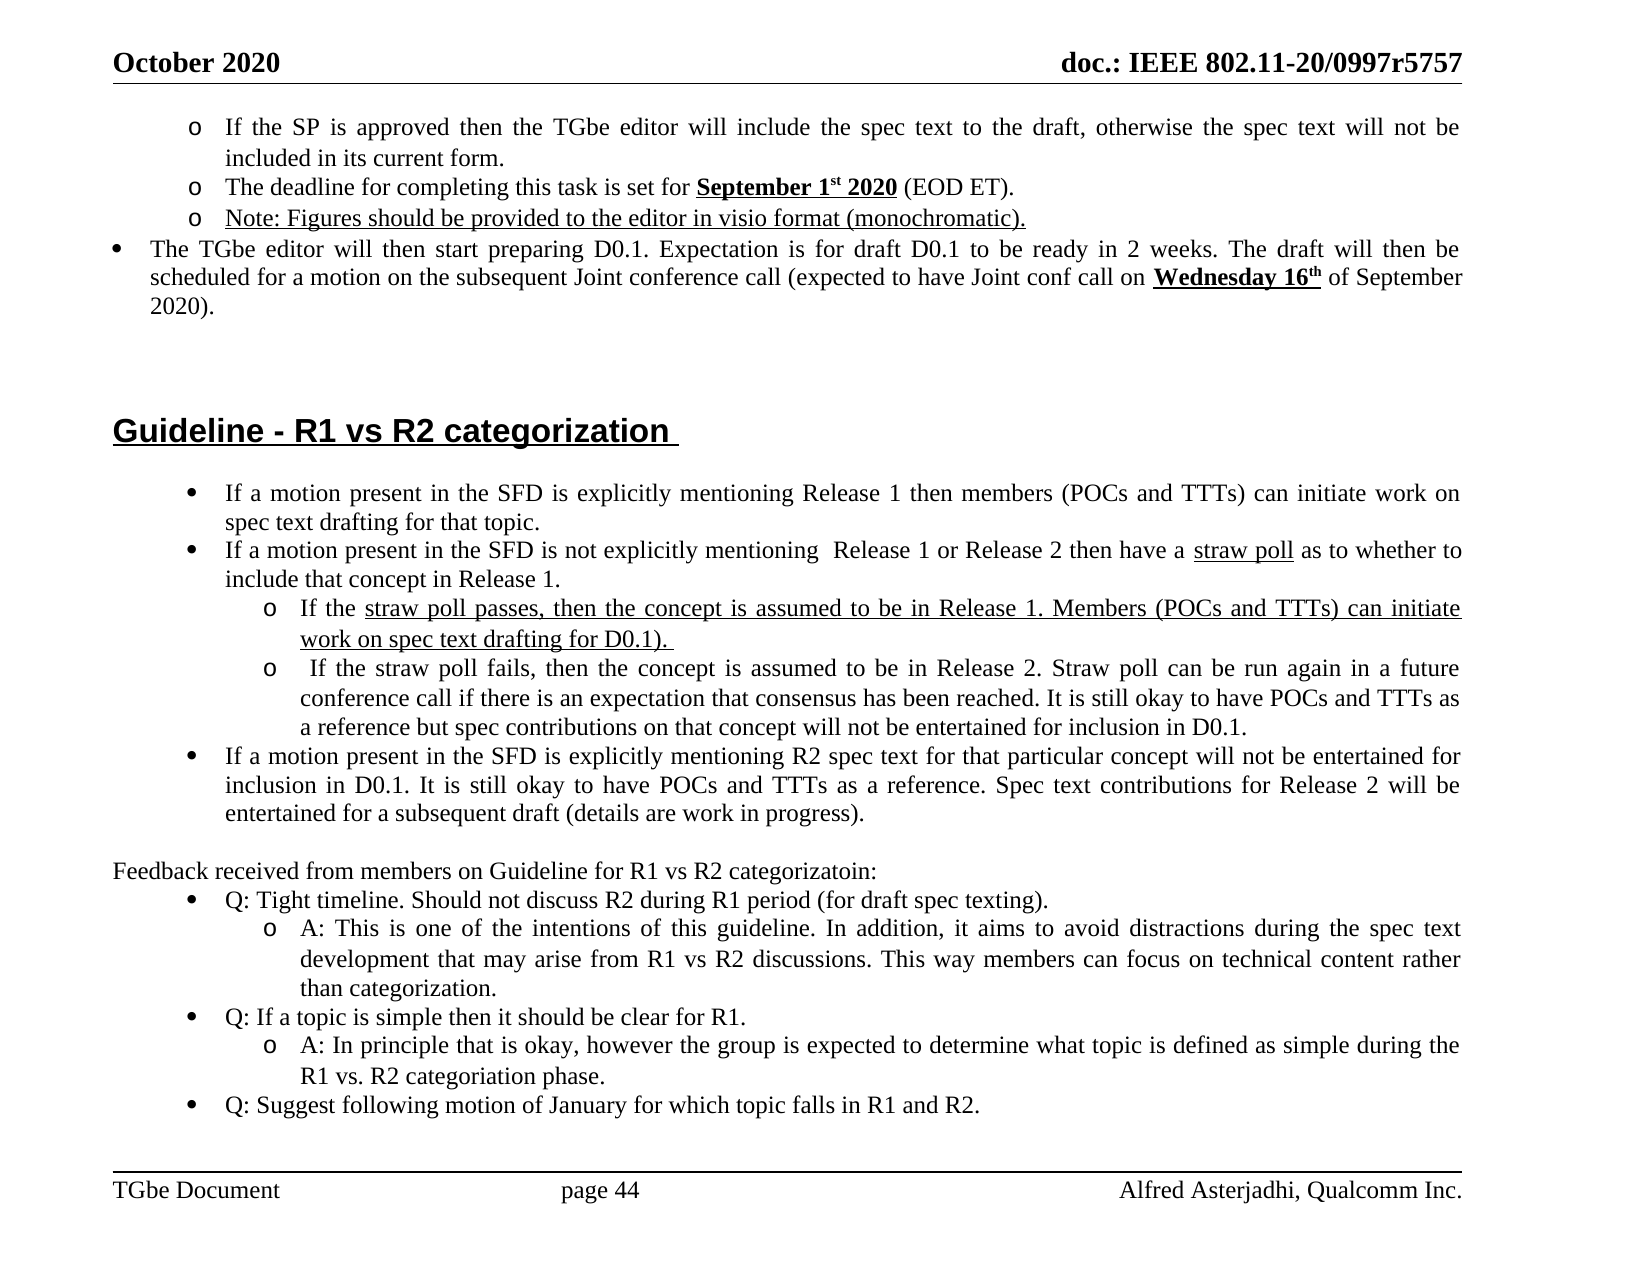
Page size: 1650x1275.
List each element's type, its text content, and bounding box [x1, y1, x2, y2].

list Note: Figures should be provided to the editor in visio format (monochromatic). [187, 203, 1462, 234]
list If the straw poll fails, then the concept is assumed to be in Release 2. Straw poll can be run again in a future conference call if there is an expectation that consensus has been reached. It is still okay to have POCs and TTTs as a reference but spec contributions on that concept will not be entertained for inclusion in D0.1. [262, 653, 1462, 741]
list A: This is one of the intentions of this guideline. In addition, it aims to avoid distractions during the spec text development that may arise from R1 vs R2 discussions. This way members can focus on technical content rather than categorization. [262, 913, 1462, 1002]
subtitle Guideline - R1 vs R2 categorization [112, 411, 1462, 449]
list If a motion present in the SFD is explicitly mentioning R2 spec text for that particular concept will not be entertained for inclusion in D0.1. It is still okay to have POCs and TTTs as a reference. Spec text contributions for Release 2 will be entertained for a subsequent draft (details are work in progress). [187, 741, 1462, 827]
list A: In principle that is okay, however the group is expected to determine what topic is defined as simple during the R1 vs. R2 categoriation phase. [262, 1031, 1462, 1090]
list If a motion present in the SFD is explicitly mentioning Release 1 then members (POCs and TTTs) can initiate work on spec text drafting for that topic. [187, 478, 1462, 536]
list Q: If a topic is simple then it should be clear for R1. [187, 1002, 1462, 1031]
list Q: Tight timeline. Should not discuss R2 during R1 period (for draft spec texting). [187, 885, 1462, 913]
list If the SP is approved then the TGbe editor will include the spec text to the draft, otherwise the spec text will not be included in its current form. [187, 112, 1462, 172]
text Feedback received from members on Guideline for R1 vs R2 categorizatoin: [112, 856, 1462, 885]
list If the straw poll passes, then the concept is assumed to be in Release 1. Members (POCs and TTTs) can initiate work on spec text drafting for D0.1). [262, 593, 1462, 653]
list Q: Suggest following motion of January for which topic falls in R1 and R2. [187, 1090, 1462, 1119]
list The TGbe editor will then start preparing D0.1. Expectation is for draft D0.1 to be ready in 2 weeks. The draft will then be scheduled for a motion on the subsequent Joint conference call (expected to have Joint conf call on Wednesday 16th of September 2020). [112, 234, 1462, 320]
list The deadline for completing this task is set for September 1st 2020 (EOD ET). [187, 172, 1462, 203]
list If a motion present in the SFD is not explicitly mentioning Release 1 or Release 2 then have a straw poll as to whether to include that concept in Release 1. [187, 536, 1462, 593]
